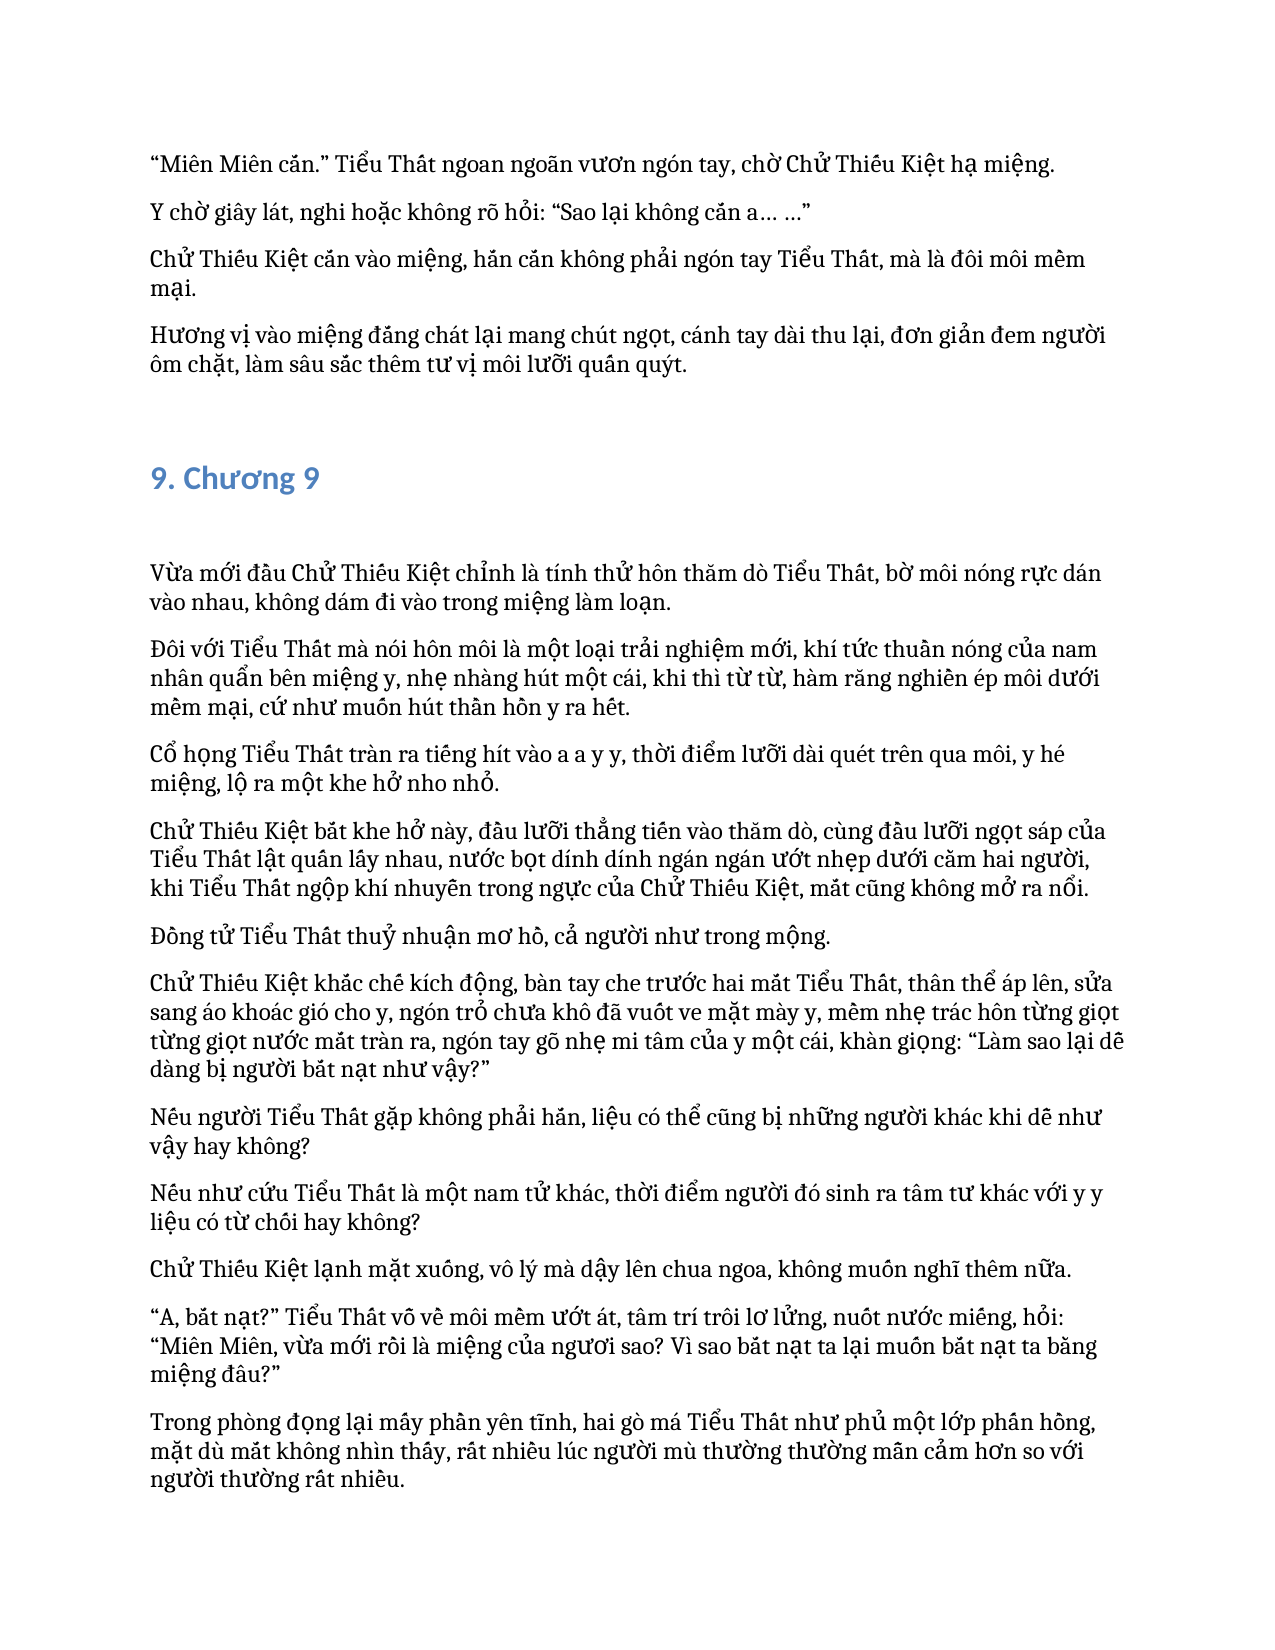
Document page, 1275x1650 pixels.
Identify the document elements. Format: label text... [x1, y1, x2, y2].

text Đồng tử Tiểu Thất thuỷ nhuận mơ hồ, cả người như trong mộng. [150, 922, 1125, 950]
text Cổ họng Tiểu Thất tràn ra tiếng hít vào a a y y, thời điểm lưỡi dài quét trên qua môi, y hé miệng, lộ ra một khe hở nho nhỏ. [150, 740, 1125, 798]
subtitle 9. Chương 9 [150, 457, 1125, 498]
text Đôi với Tiểu Thất mà nói hôn môi là một loại trải nghiệm mới, khí tức thuần nóng của nam nhân quẩn bên miệng y, nhẹ nhàng hút một cái, khi thì từ từ, hàm răng nghiền ép môi dưới mềm mại, cứ như muốn hút thần hồn y ra hết. [150, 635, 1125, 722]
text “A, bắt nạt?” Tiểu Thất vỗ về môi mềm ướt át, tâm trí trôi lơ lửng, nuốt nước miếng, hỏi: “Miên Miên, vừa mới rồi là miệng của ngươi sao? Vì sao bắt nạt ta lại muốn bắt nạt ta bằng miệng đâu?” [150, 1303, 1125, 1389]
text Chử Thiếu Kiệt bắt khe hở này, đầu lưỡi thẳng tiến vào thăm dò, cùng đầu lưỡi ngọt sáp của Tiểu Thất lật quấn lấy nhau, nước bọt dính dính ngán ngán ướt nhẹp dưới cằm hai người, khi Tiểu Thất ngộp khí nhuyễn trong ngực của Chử Thiếu Kiệt, mắt cũng không mở ra nổi. [150, 817, 1125, 903]
text Chử Thiếu Kiệt cắn vào miệng, hắn cắn không phải ngón tay Tiểu Thất, mà là đôi môi mềm mại. [150, 245, 1125, 302]
text Trong phòng đọng lại mấy phần yên tĩnh, hai gò má Tiểu Thất như phủ một lớp phấn hồng, mặt dù mắt không nhìn thấy, rất nhiều lúc người mù thường thường mẫn cảm hơn so với người thường rất nhiều. [150, 1408, 1125, 1494]
text Hương vị vào miệng đắng chát lại mang chút ngọt, cánh tay dài thu lại, đơn giản đem người ôm chặt, làm sâu sắc thêm tư vị môi lưỡi quấn quýt. [150, 321, 1125, 436]
text Chử Thiếu Kiệt lạnh mặt xuống, vô lý mà dậy lên chua ngoa, không muốn nghĩ thêm nữa. [150, 1255, 1125, 1284]
text Chử Thiếu Kiệt khắc chế kích động, bàn tay che trước hai mắt Tiểu Thất, thân thể áp lên, sửa sang áo khoác gió cho y, ngón trỏ chưa khô đã vuốt ve mặt mày y, mềm nhẹ trác hôn từng giọt từng giọt nước mắt tràn ra, ngón tay gõ nhẹ mi tâm của y một cái, khàn giọng: “Làm sao lại dễ dàng bị người bắt nạt như vậy?” [150, 969, 1125, 1084]
text Nếu như cứu Tiểu Thất là một nam tử khác, thời điểm người đó sinh ra tâm tư khác với y y liệu có từ chối hay không? [150, 1179, 1125, 1237]
text Y chờ giây lát, nghi hoặc không rõ hỏi: “Sao lại không cắn a… …” [150, 197, 1125, 226]
text Vừa mới đầu Chử Thiếu Kiệt chỉnh là tính thử hôn thăm dò Tiểu Thất, bờ môi nóng rực dán vào nhau, không dám đi vào trong miệng làm loạn. [150, 502, 1125, 617]
text “Miên Miên cắn.” Tiểu Thất ngoan ngoãn vươn ngón tay, chờ Chử Thiếu Kiệt hạ miệng. [150, 150, 1125, 179]
text Nếu người Tiểu Thất gặp không phải hắn, liệu có thể cũng bị những người khác khi dễ như vậy hay không? [150, 1103, 1125, 1160]
